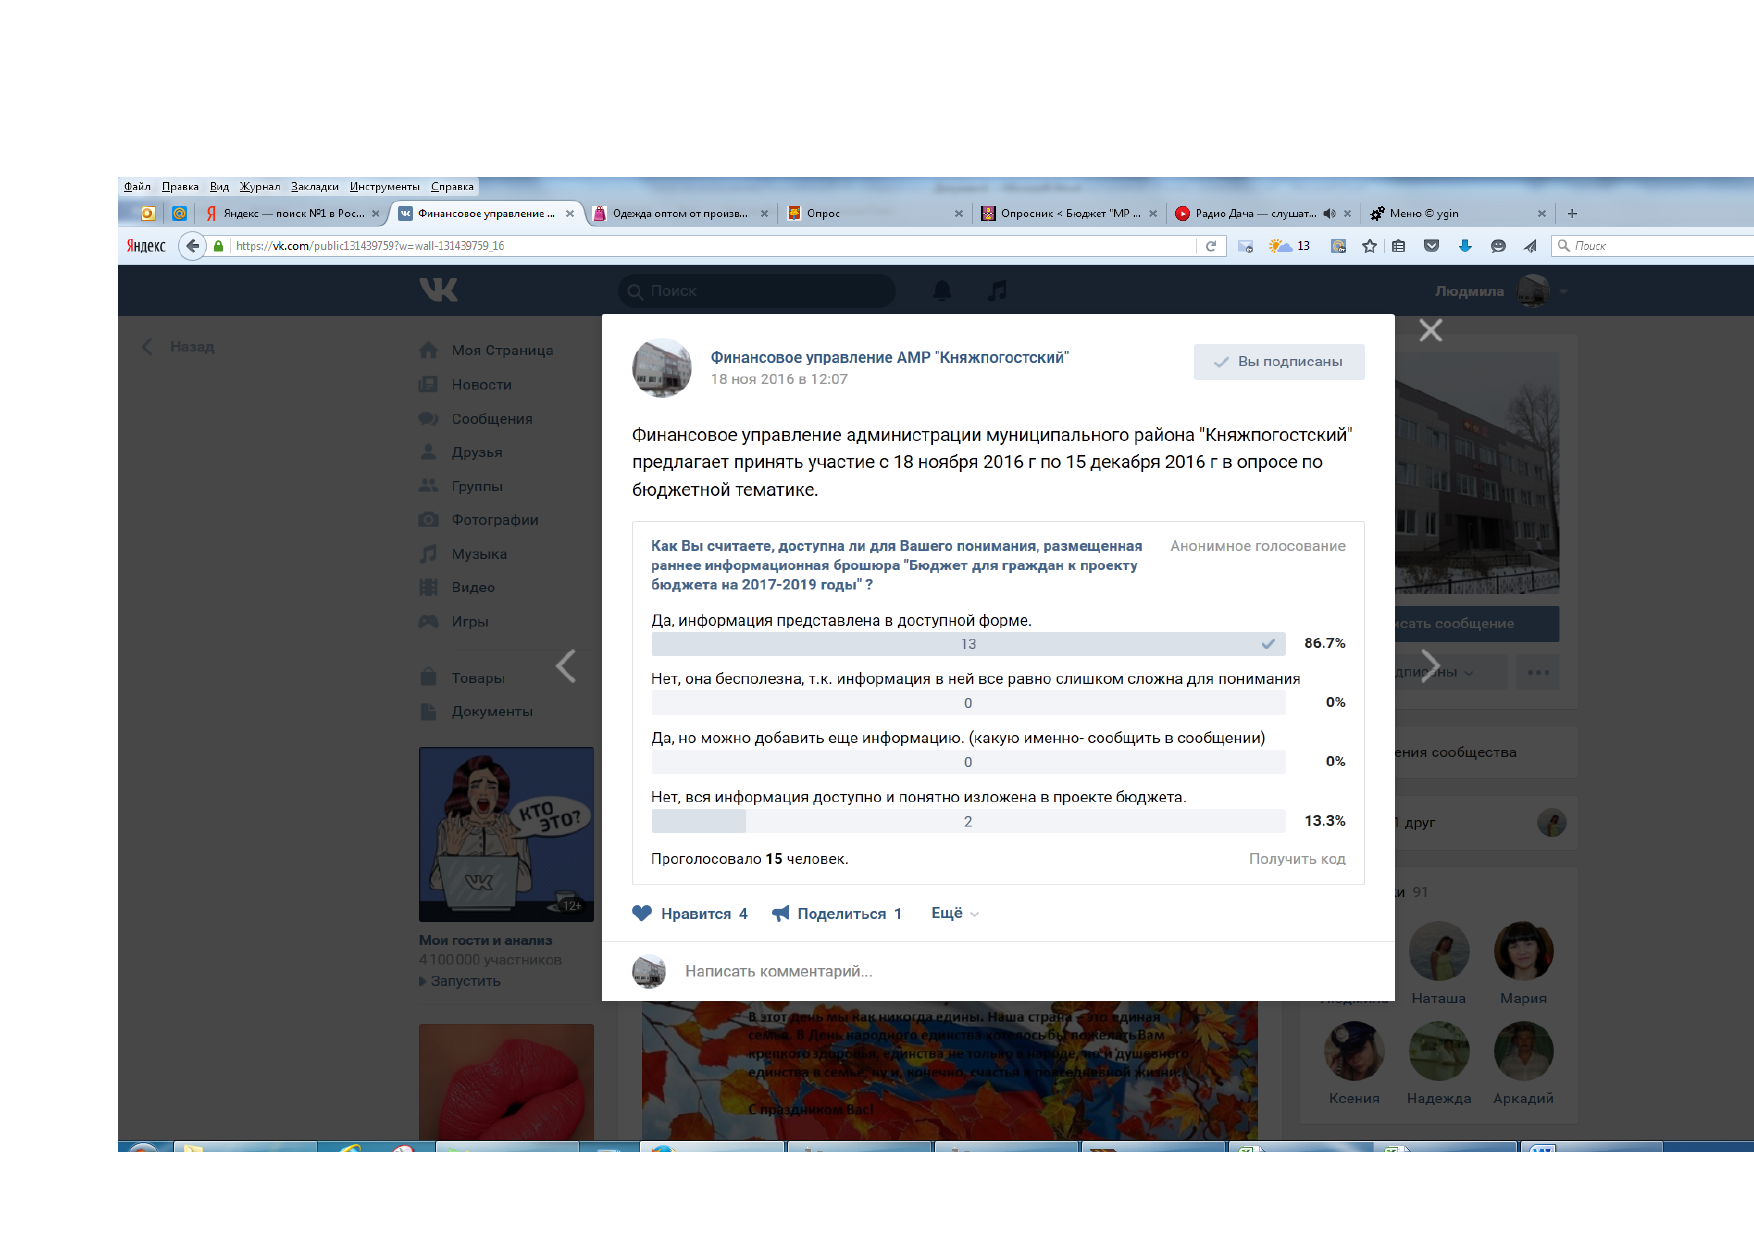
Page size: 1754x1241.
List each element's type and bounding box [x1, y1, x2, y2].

picture [118, 177, 1754, 1152]
